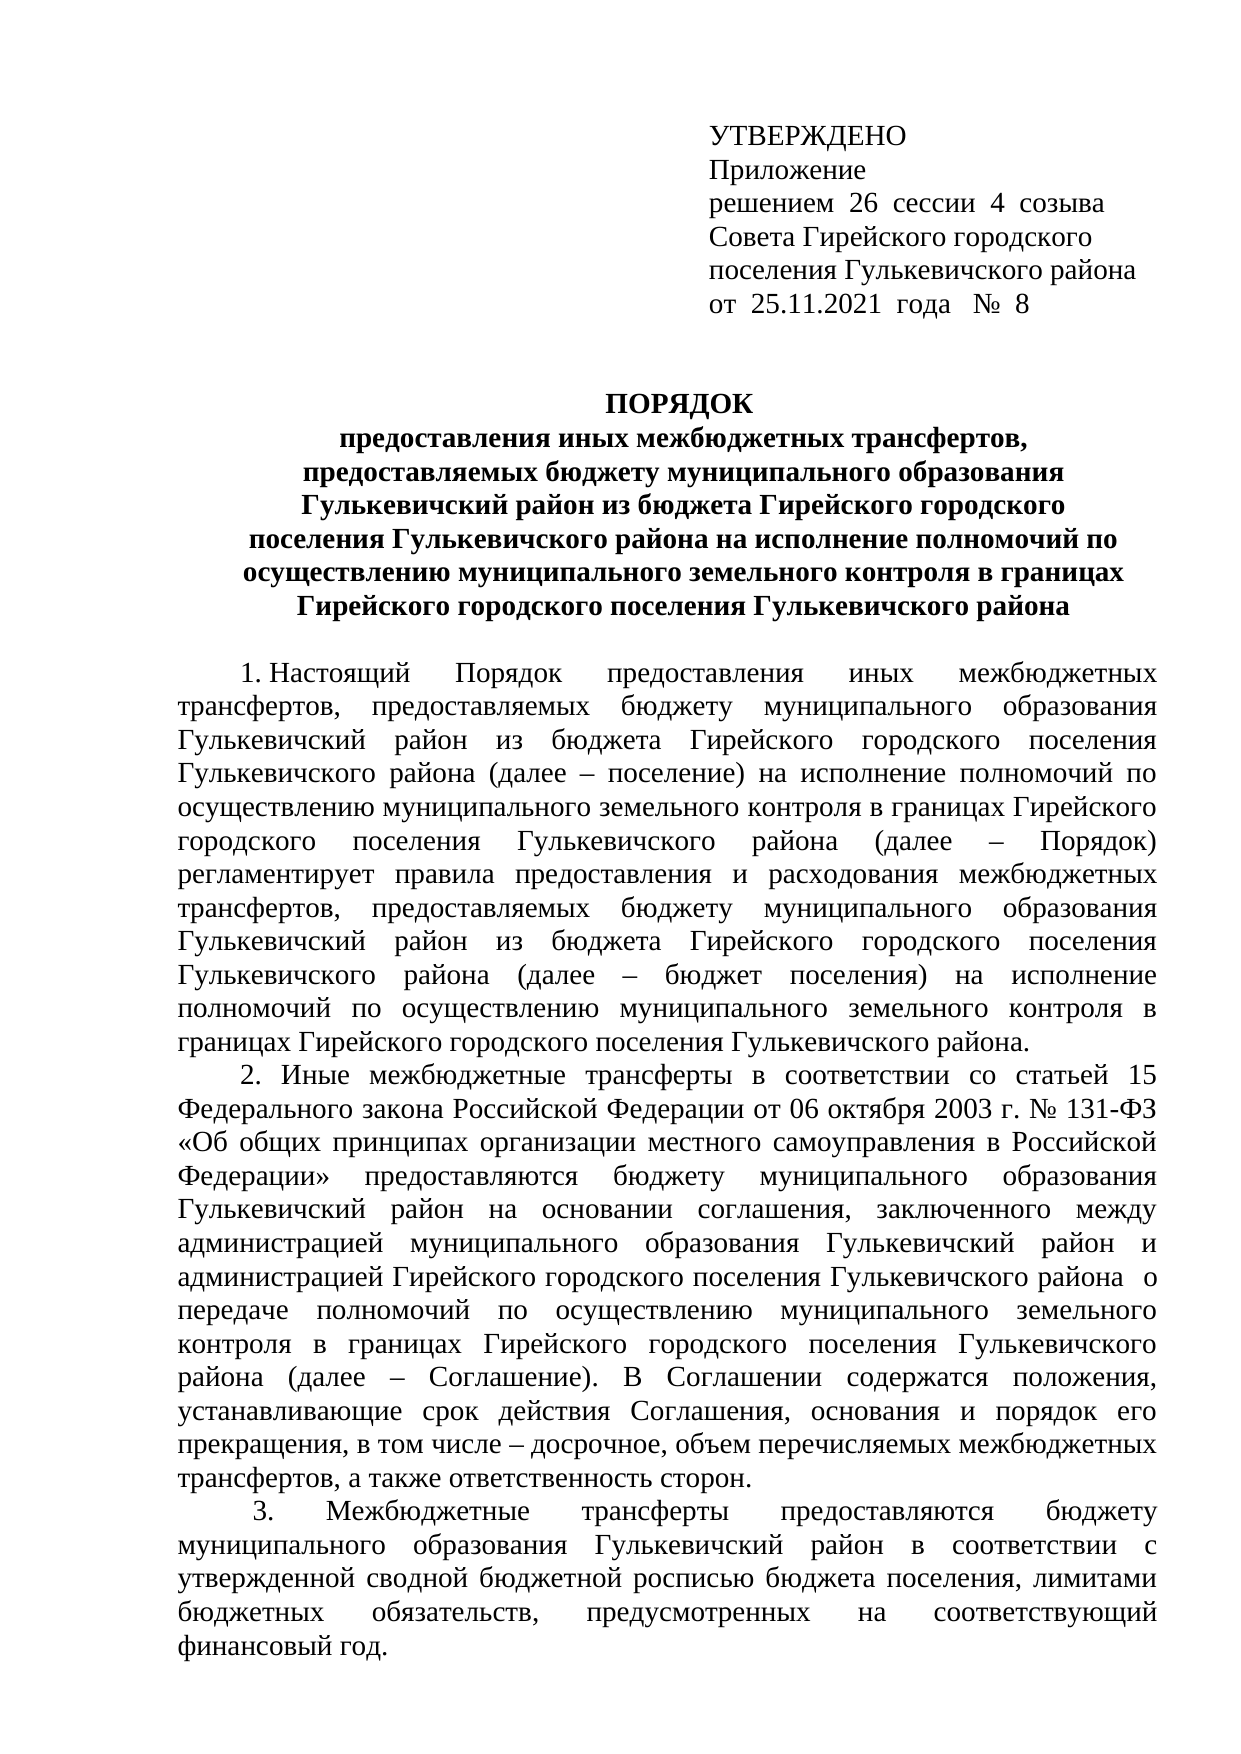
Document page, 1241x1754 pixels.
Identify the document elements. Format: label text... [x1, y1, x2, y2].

text от 25.11.2021 года № 8 [709, 286, 1181, 319]
text ПОРЯДОК [177, 387, 1181, 420]
text Совета Гирейского городского поселения Гулькевичского района [709, 219, 1181, 286]
text 3. Межбюджетные трансферты предоставляются бюджету муниципального образования Гулькевичский район в соответствии с утвержденной сводной бюджетной росписью бюджета поселения, лимитами бюджетных обязательств, предусмотренных на соответствующий финансовый год. [177, 1493, 1158, 1661]
text 2. Иные межбюджетные трансферты в соответствии со статьей 15 Федерального закона Российской Федерации от 06 октября 2003 г. № 131-ФЗ «Об общих принципах организации местного самоуправления в Российской Федерации» предоставляются бюджету муниципального образования Гулькевичский район на основании соглашения, заключенного между администрацией муниципального образования Гулькевичский район и администрацией Гирейского городского поселения Гулькевичского района о передаче полномочий по осуществлению муниципального земельного контроля в границах Гирейского городского поселения Гулькевичского района (далее – Соглашение). В Соглашении содержатся положения, устанавливающие срок действия Соглашения, основания и порядок его прекращения, в том числе – досрочное, объем перечисляемых межбюджетных трансфертов, а также ответственность сторон. [177, 1057, 1158, 1493]
text Приложение [709, 152, 1181, 185]
text 1. Настоящий Порядок предоставления иных межбюджетных трансфертов, предоставляемых бюджету муниципального образования Гулькевичский район из бюджета Гирейского городского поселения Гулькевичского района (далее – поселение) на исполнение полномочий по осуществлению муниципального земельного контроля в границах Гирейского городского поселения Гулькевичского района (далее – Порядок) регламентирует правила предоставления и расходования межбюджетных трансфертов, предоставляемых бюджету муниципального образования Гулькевичский район из бюджета Гирейского городского поселения Гулькевичского района (далее – бюджет поселения) на исполнение полномочий по осуществлению муниципального земельного контроля в границах Гирейского городского поселения Гулькевичского района. [177, 655, 1158, 1057]
text УТВЕРЖДЕНО [709, 118, 1181, 152]
text предоставления иных межбюджетных трансфертов, предоставляемых бюджету муниципального образования Гулькевичский район из бюджета Гирейского городского поселения Гулькевичского района на исполнение полномочий по осуществлению муниципального земельного контроля в границах Гирейского городского поселения Гулькевичского района [240, 420, 1127, 621]
text решением 26 сессии 4 созыва [709, 185, 1181, 219]
